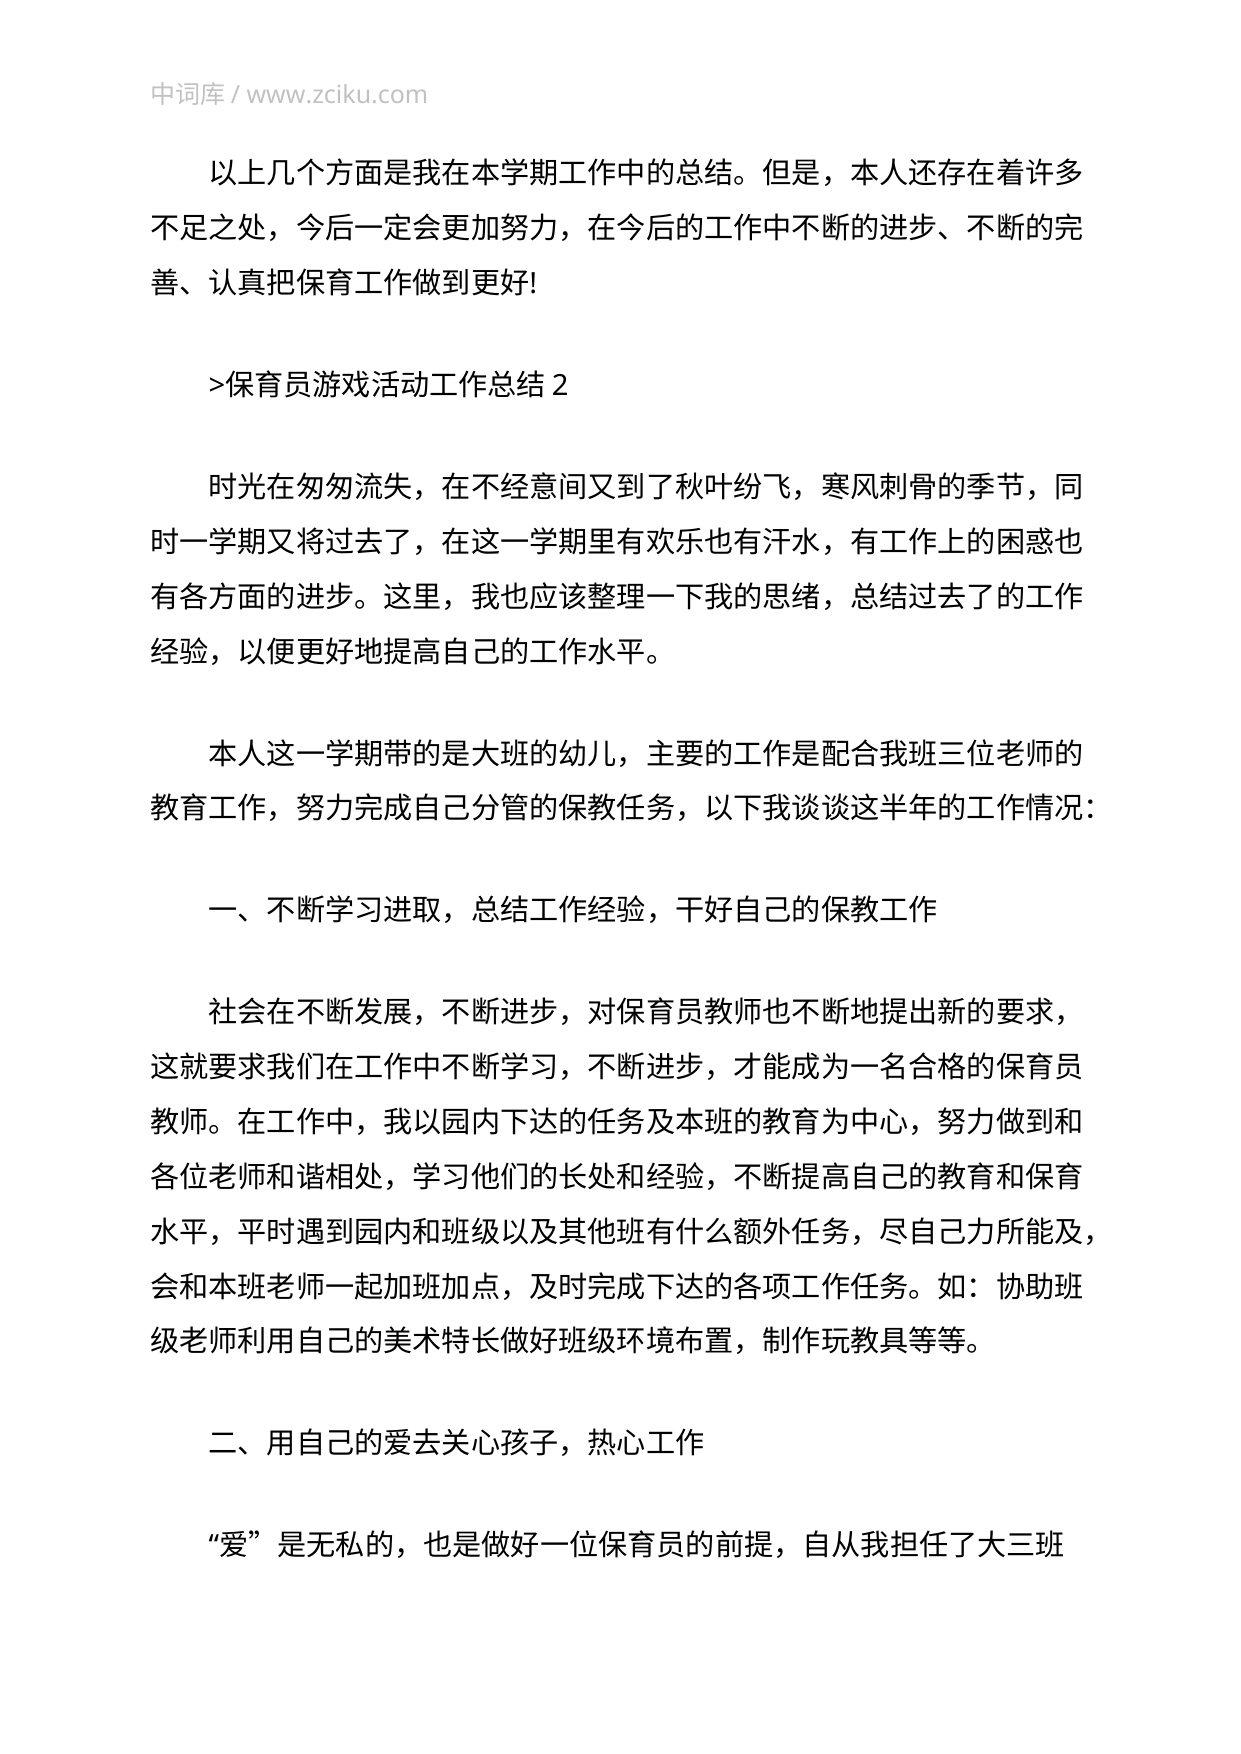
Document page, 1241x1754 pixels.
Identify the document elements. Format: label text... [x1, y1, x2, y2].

text >保育员游戏活动工作总结2 [150, 362, 1090, 404]
text 社会在不断发展，不断进步，对保育员教师也不断地提出新的要求，这就要求我们在工作中不断学习，不断进步，才能成为一名合格的保育员教师。在工作中，我以园内下达的任务及本班的教育为中心，努力做到和各位老师和谐相处，学习他们的长处和经验，不断提高自己的教育和保育水平，平时遇到园内和班级以及其他班有什么额外任务，尽自己力所能及，会和本班老师一起加班加点，及时完成下达的各项工作任务。如：协助班级老师利用自己的美术特长做好班级环境布置，制作玩教具等等。 [150, 989, 1090, 1360]
text 本人这一学期带的是大班的幼儿，主要的工作是配合我班三位老师的教育工作，努力完成自己分管的保教任务，以下我谈谈这半年的工作情况： [150, 730, 1090, 827]
text 以上几个方面是我在本学期工作中的总结。但是，本人还存在着许多不足之处，今后一定会更加努力，在今后的工作中不断的进步、不断的完善、认真把保育工作做到更好! [150, 150, 1090, 302]
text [150, 1522, 1090, 1564]
text 时光在匆匆流失，在不经意间又到了秋叶纷飞，寒风刺骨的季节，同时一学期又将过去了，在这一学期里有欢乐也有汗水，有工作上的困惑也有各方面的进步。这里，我也应该整理一下我的思绪，总结过去了的工作经验，以便更好地提高自己的工作水平。 [150, 464, 1090, 671]
text 二、用自己的爱去关心孩子，热心工作 [150, 1420, 1090, 1462]
text 一、不断学习进取，总结工作经验，干好自己的保教工作 [150, 887, 1090, 929]
